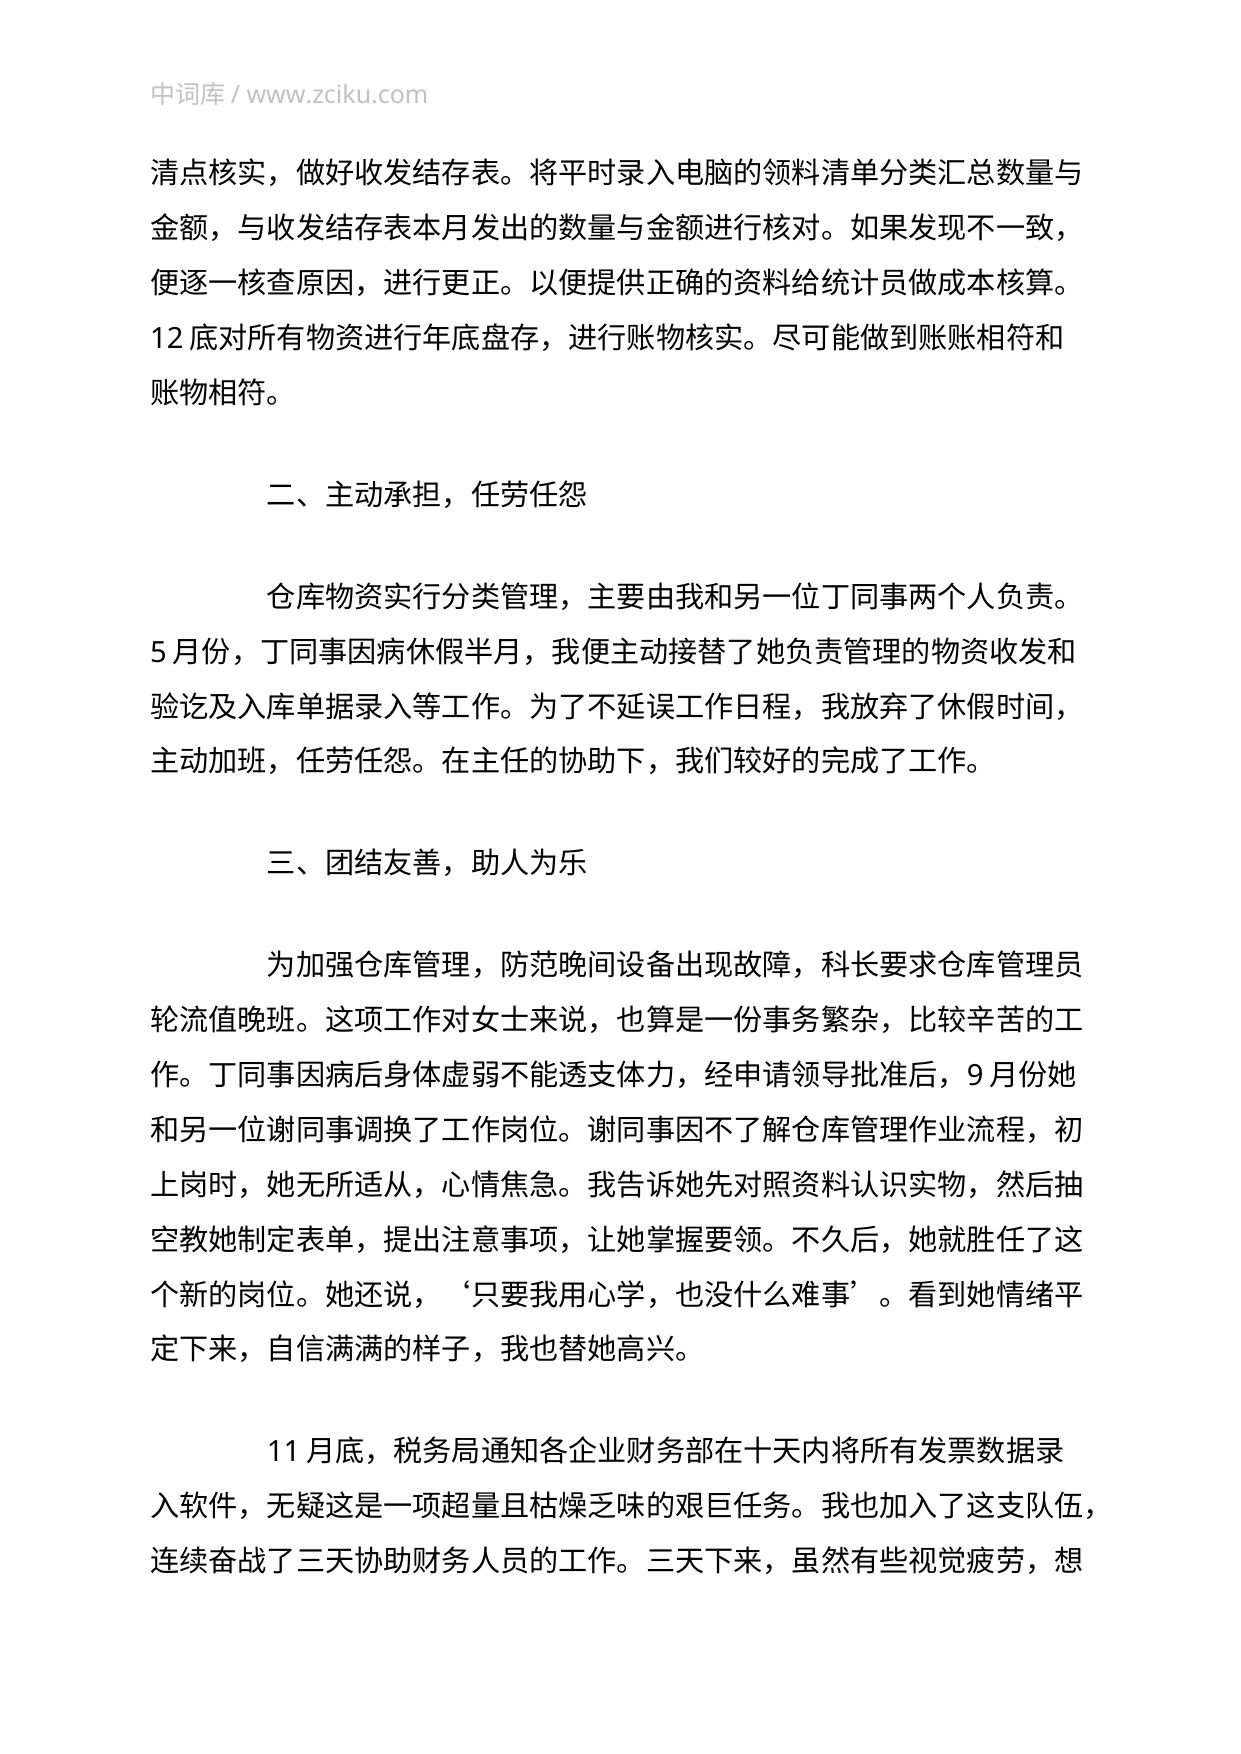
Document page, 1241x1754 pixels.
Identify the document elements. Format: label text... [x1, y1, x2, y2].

text 二、主动承担，任劳任怨 [150, 471, 1090, 514]
text 仓库物资实行分类管理，主要由我和另一位丁同事两个人负责。5月份，丁同事因病休假半月，我便主动接替了她负责管理的物资收发和验讫及入库单据录入等工作。为了不延误工作日程，我放弃了休假时间，主动加班，任劳任怨。在主任的协助下，我们较好的完成了工作。 [150, 573, 1090, 780]
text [150, 1428, 1090, 1580]
text 三、团结友善，助人为乐 [150, 840, 1090, 882]
text 为加强仓库管理，防范晚间设备出现故障，科长要求仓库管理员轮流值晚班。这项工作对女士来说，也算是一份事务繁杂，比较辛苦的工作。丁同事因病后身体虚弱不能透支体力，经申请领导批准后，9月份她和另一位谢同事调换了工作岗位。谢同事因不了解仓库管理作业流程，初上岗时，她无所适从，心情焦急。我告诉她先对照资料认识实物，然后抽空教她制定表单，提出注意事项，让她掌握要领。不久后，她就胜任了这个新的岗位。她还说，‘只要我用心学，也没什么难事’。看到她情绪平定下来，自信满满的样子，我也替她高兴。 [150, 942, 1090, 1368]
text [150, 150, 1090, 412]
